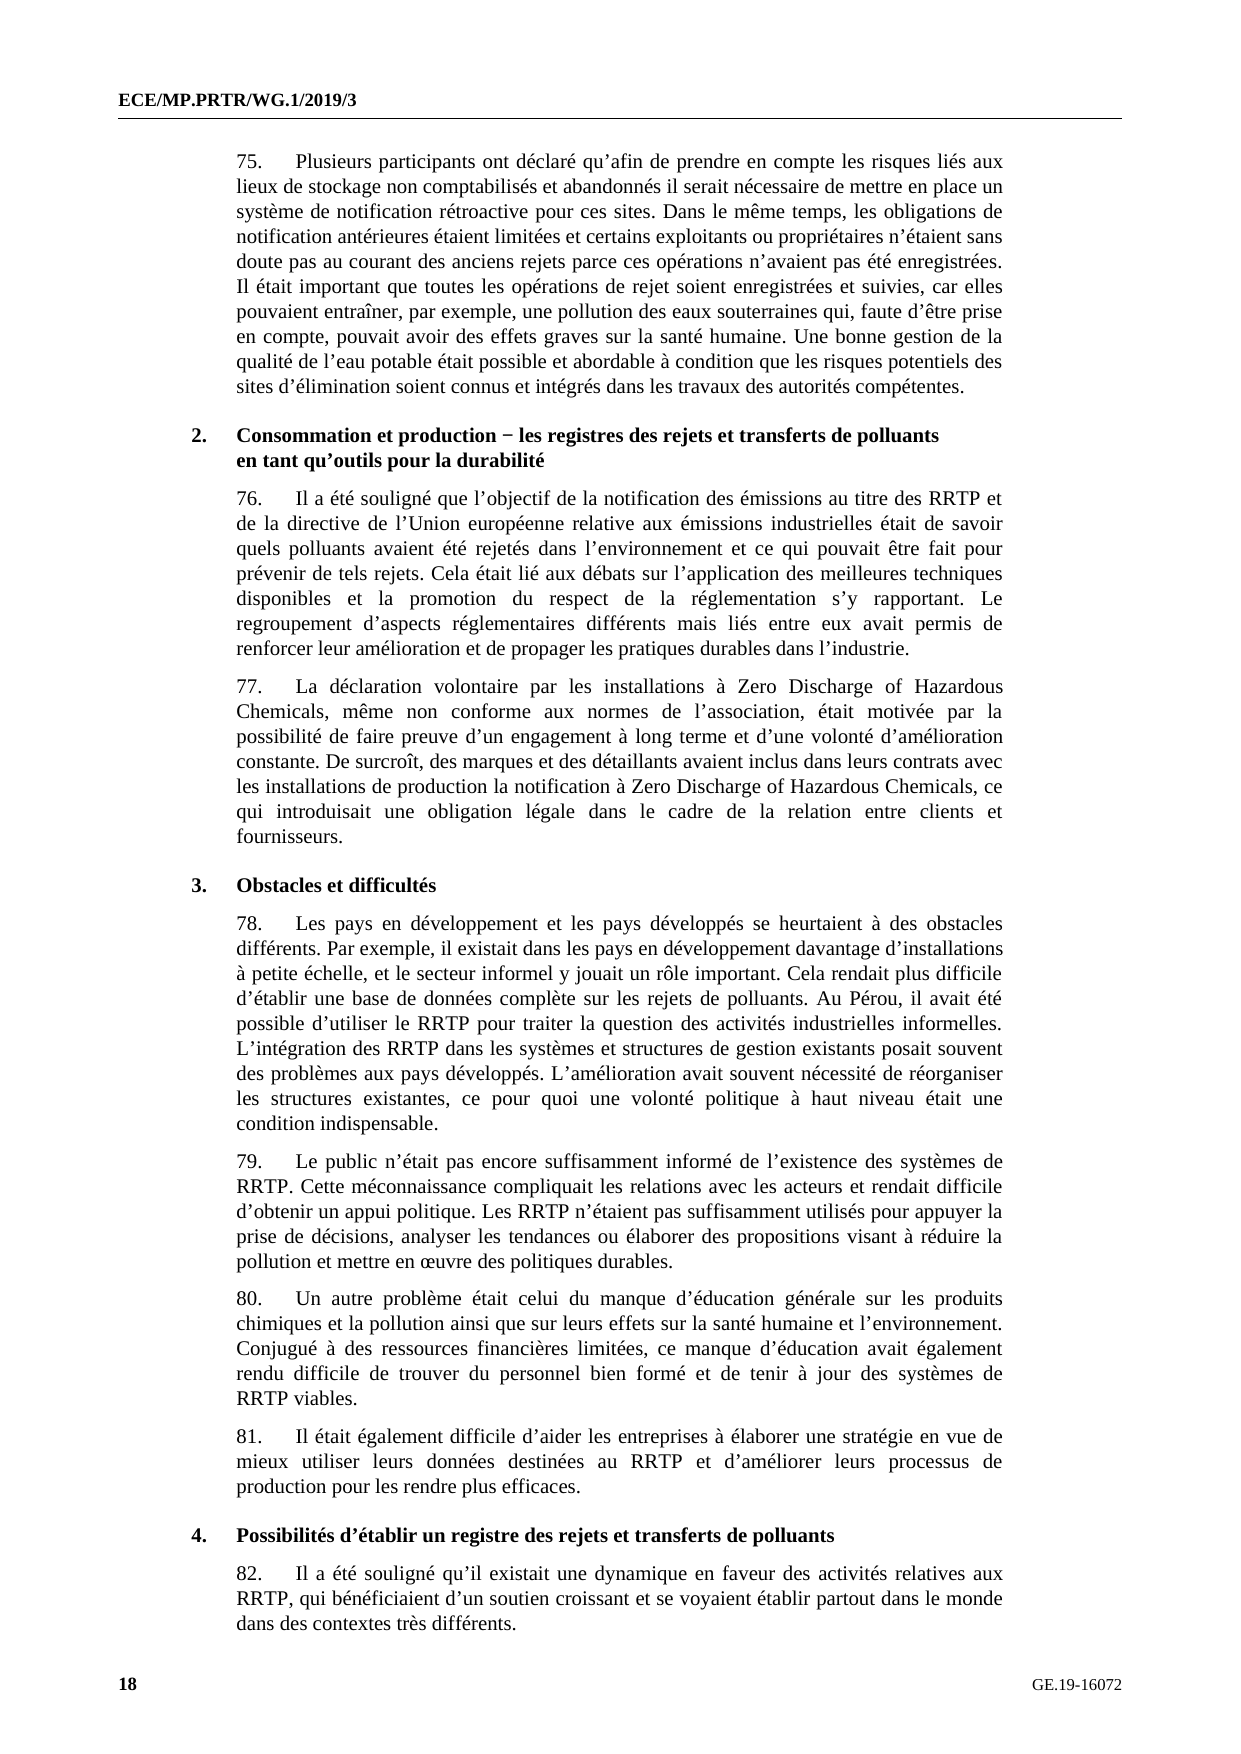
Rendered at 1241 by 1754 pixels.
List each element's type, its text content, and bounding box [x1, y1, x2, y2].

text 75. Plusieurs participants ont déclaré qu’afin de prendre en compte les risques liés aux lieux de stockage non comptabilisés et abandonnés il serait nécessaire de mettre en place un système de notification rétroactive pour ces sites. Dans le même temps, les obligations de notification antérieures étaient limitées et certains exploitants ou propriétaires n’étaient sans doute pas au courant des anciens rejets parce ces opérations n’avaient pas été enregistrées. Il était important que toutes les opérations de rejet soient enregistrées et suivies, car elles pouvaient entraîner, par exemple, une pollution des eaux souterraines qui, faute d’être prise en compte, pouvait avoir des effets graves sur la santé humaine. Une bonne gestion de la qualité de l’eau potable était possible et abordable à condition que les risques potentiels des sites d’élimination soient connus et intégrés dans les travaux des autorités compétentes. [236, 148, 1004, 398]
text 77. La déclaration volontaire par les installations à Zero Discharge of Hazardous Chemicals, même non conforme aux normes de l’association, était motivée par la possibilité de faire preuve d’un engagement à long terme et d’une volonté d’amélioration constante. De surcroît, des marques et des détaillants avaient inclus dans leurs contrats avec les installations de production la notification à Zero Discharge of Hazardous Chemicals, ce qui introduisait une obligation légale dans le cadre de la relation entre clients et fournisseurs. [236, 673, 1004, 848]
text 79. Le public n’était pas encore suffisamment informé de l’existence des systèmes de RRTP. Cette méconnaissance compliquait les relations avec les acteurs et rendait difficile d’obtenir un appui politique. Les RRTP n’étaient pas suffisamment utilisés pour appuyer la prise de décisions, analyser les tendances ou élaborer des propositions visant à réduire la pollution et mettre en œuvre des politiques durables. [236, 1148, 1004, 1273]
text 81. Il était également difficile d’aider les entreprises à élaborer une stratégie en vue de mieux utiliser leurs données destinées au RRTP et d’améliorer leurs processus de production pour les rendre plus efficaces. [236, 1423, 1004, 1498]
text 78. Les pays en développement et les pays développés se heurtaient à des obstacles différents. Par exemple, il existait dans les pays en développement davantage d’installations à petite échelle, et le secteur informel y jouait un rôle important. Cela rendait plus difficile d’établir une base de données complète sur les rejets de polluants. Au Pérou, il avait été possible d’utiliser le RRTP pour traiter la question des activités industrielles informelles. L’intégration des RRTP dans les systèmes et structures de gestion existants posait souvent des problèmes aux pays développés. L’amélioration avait souvent nécessité de réorganiser les structures existantes, ce pour quoi une volonté politique à haut niveau était une condition indispensable. [236, 910, 1004, 1135]
text 80. Un autre problème était celui du manque d’éducation générale sur les produits chimiques et la pollution ainsi que sur leurs effets sur la santé humaine et l’environnement. Conjugué à des ressources financières limitées, ce manque d’éducation avait également rendu difficile de trouver du personnel bien formé et de tenir à jour des systèmes de RRTP viables. [236, 1285, 1004, 1410]
text 3. Obstacles et difficultés [118, 873, 1004, 898]
text 76. Il a été souligné que l’objectif de la notification des émissions au titre des RRTP et de la directive de l’Union européenne relative aux émissions industrielles était de savoir quels polluants avaient été rejetés dans l’environnement et ce qui pouvait être fait pour prévenir de tels rejets. Cela était lié aux débats sur l’application des meilleures techniques disponibles et la promotion du respect de la réglementation s’y rapportant. Le regroupement d’aspects réglementaires différents mais liés entre eux avait permis de renforcer leur amélioration et de propager les pratiques durables dans l’industrie. [236, 485, 1004, 660]
text 4. Possibilités d’établir un registre des rejets et transferts de polluants [118, 1523, 1004, 1548]
text 82. Il a été souligné qu’il existait une dynamique en faveur des activités relatives aux RRTP, qui bénéficiaient d’un soutien croissant et se voyaient établir partout dans le monde dans des contextes très différents. [236, 1560, 1004, 1635]
text 2. Consommation et production − les registres des rejets et transferts de polluants en tant qu’outils pour la durabilité [118, 423, 1004, 473]
